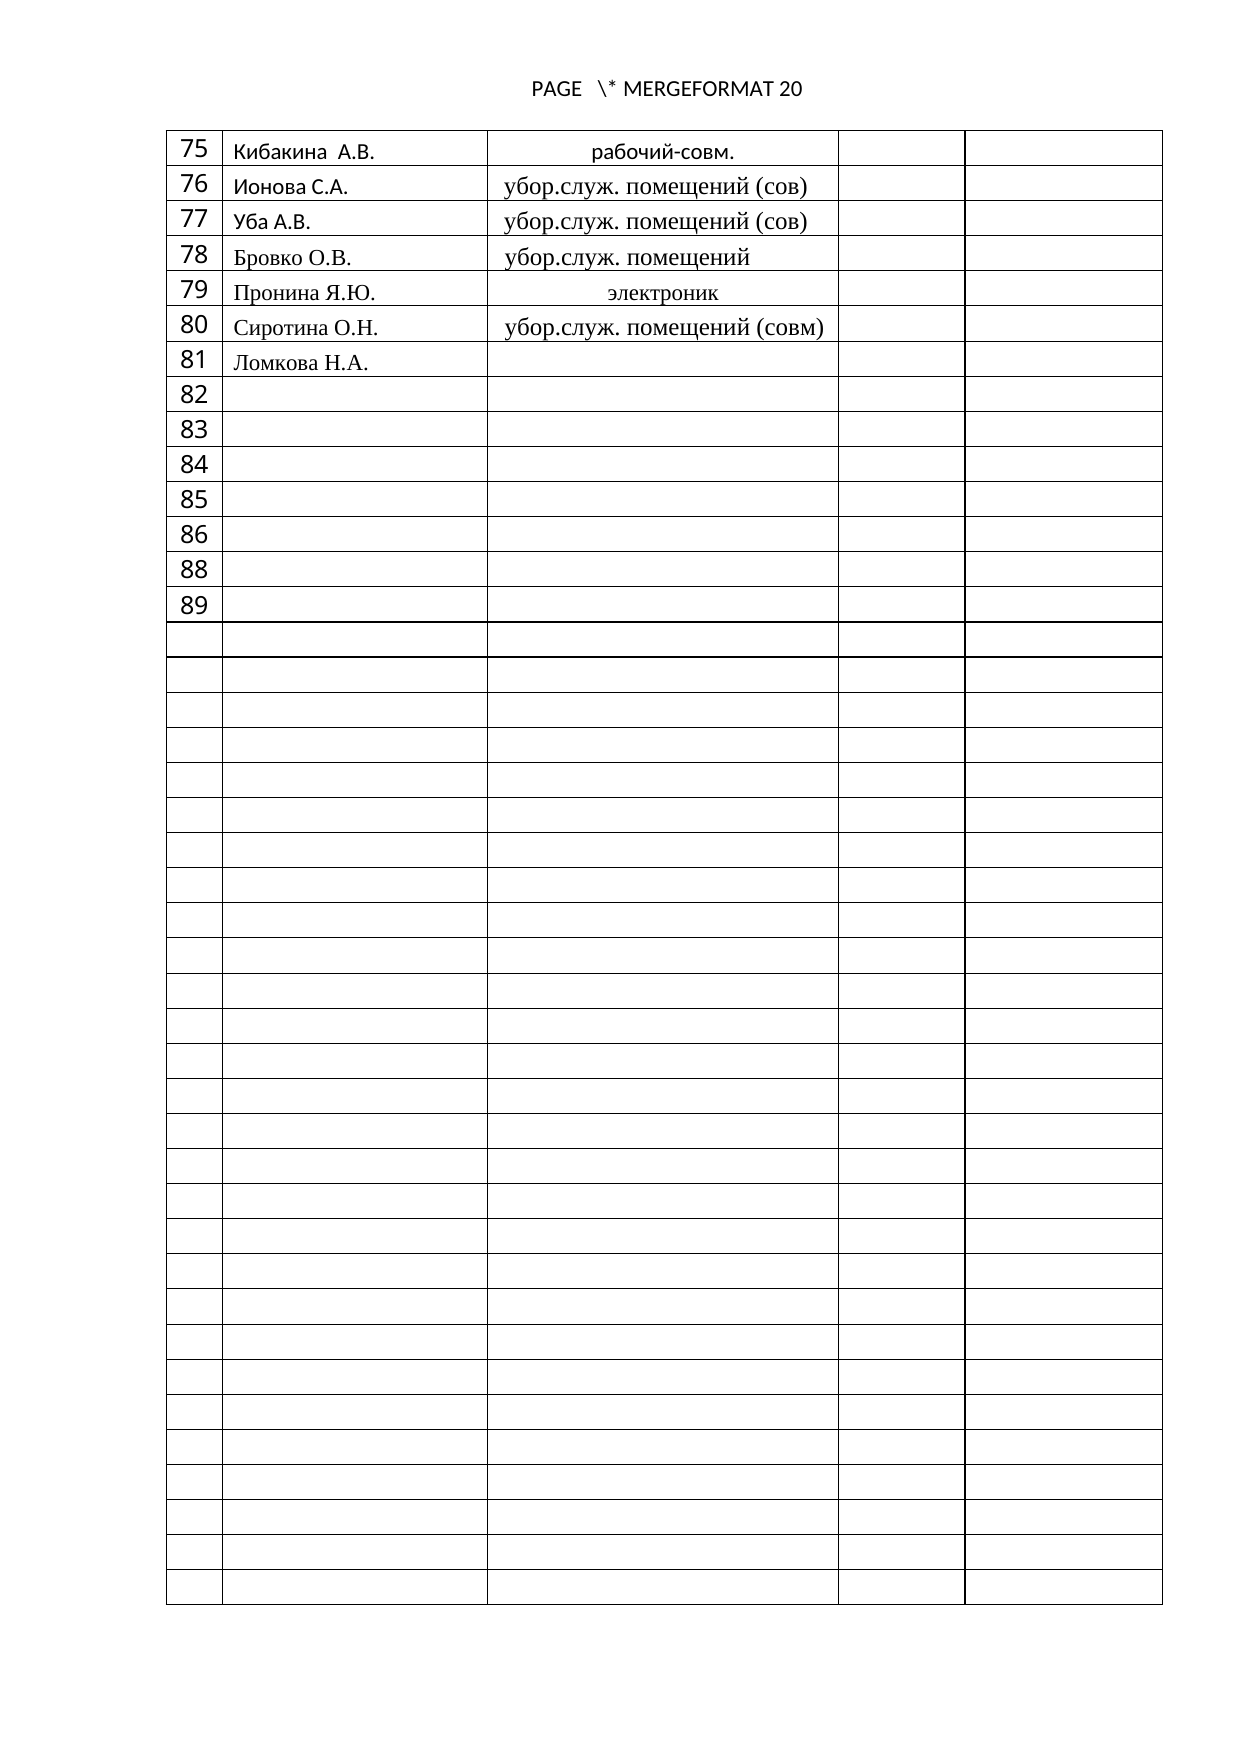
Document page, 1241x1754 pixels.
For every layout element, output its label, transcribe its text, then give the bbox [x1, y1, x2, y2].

table_cell [839, 377, 964, 411]
table_cell [488, 798, 838, 832]
table_cell [488, 1325, 838, 1358]
table_cell [223, 1430, 487, 1464]
table_cell [223, 1360, 487, 1394]
table_cell [223, 658, 487, 692]
table_cell [966, 1465, 1162, 1499]
table_cell [966, 1535, 1162, 1569]
table_cell [966, 166, 1162, 200]
table_cell [966, 517, 1162, 551]
table_cell [839, 236, 964, 270]
table_cell [966, 306, 1162, 341]
table_cell [966, 1325, 1162, 1358]
table_cell [223, 1500, 487, 1534]
table_cell [839, 342, 964, 376]
table_cell [223, 377, 487, 411]
table_cell [839, 1465, 964, 1499]
table_cell [167, 1044, 222, 1078]
table_cell [839, 1360, 964, 1394]
table_cell [167, 1465, 222, 1499]
table_cell [223, 974, 487, 1007]
table_cell [839, 868, 964, 902]
table_cell [966, 342, 1162, 376]
table_cell [966, 1114, 1162, 1148]
table_cell [966, 271, 1162, 305]
table_cell [167, 1395, 222, 1429]
table_cell [488, 482, 838, 516]
table_cell [223, 1149, 487, 1183]
table_cell [839, 587, 964, 621]
table_cell [167, 1570, 222, 1604]
table_cell [488, 693, 838, 727]
table_cell убор.служ. помещений (совм) [488, 306, 838, 341]
table_cell [223, 517, 487, 551]
table_cell [839, 1009, 964, 1043]
table_cell [167, 1360, 222, 1394]
table_cell Уба А.В. [223, 201, 487, 235]
table_cell [966, 833, 1162, 867]
table_cell [223, 1325, 487, 1358]
table_cell [966, 903, 1162, 937]
table_cell [839, 1430, 964, 1464]
table_cell [966, 1219, 1162, 1253]
table_cell [488, 1465, 838, 1499]
table_cell 82 [167, 377, 222, 411]
table_cell убор.служ. помещений (сов) [488, 201, 838, 235]
table_cell 85 [167, 482, 222, 516]
table_cell [839, 798, 964, 832]
table_cell [839, 728, 964, 762]
table_cell [839, 552, 964, 586]
table_cell [223, 1114, 487, 1148]
table_cell [839, 974, 964, 1007]
table_cell [488, 1149, 838, 1183]
table_cell [839, 1149, 964, 1183]
table_cell [223, 833, 487, 867]
table_cell 81 [167, 342, 222, 376]
table_cell [966, 482, 1162, 516]
table_cell Сиротина О.Н. [223, 306, 487, 341]
table_cell [966, 1430, 1162, 1464]
table_cell [167, 1114, 222, 1148]
table_cell 89 [167, 587, 222, 621]
table_cell электроник [488, 271, 838, 305]
table_cell [167, 1430, 222, 1464]
table_cell 76 [167, 166, 222, 200]
table_cell 79 [167, 271, 222, 305]
table_cell убор.служ. помещений [488, 236, 838, 270]
table_cell [488, 868, 838, 902]
table_cell [839, 623, 964, 656]
table_cell [966, 1184, 1162, 1218]
table_cell [839, 1079, 964, 1113]
table_cell [167, 1009, 222, 1043]
table_cell [966, 798, 1162, 832]
table_cell [839, 1325, 964, 1358]
table_cell [167, 658, 222, 692]
table_cell [488, 1079, 838, 1113]
table_cell [839, 1184, 964, 1218]
table_cell [488, 1219, 838, 1253]
table_cell [223, 447, 487, 481]
table_cell [488, 587, 838, 621]
table_cell Пронина Я.Ю. [223, 271, 487, 305]
table_cell [488, 974, 838, 1007]
table_cell [839, 201, 964, 235]
table_cell 80 [167, 306, 222, 341]
table_cell [167, 693, 222, 727]
table_cell [966, 1009, 1162, 1043]
table_cell [167, 798, 222, 832]
table_cell [839, 517, 964, 551]
table_cell [167, 938, 222, 972]
table_cell [488, 1360, 838, 1394]
table_cell [839, 306, 964, 341]
table_cell [839, 1254, 964, 1288]
table_cell [488, 1570, 838, 1604]
table_cell [488, 1535, 838, 1569]
table_cell [966, 763, 1162, 797]
table_cell [966, 1254, 1162, 1288]
table_cell [223, 623, 487, 656]
table_cell [488, 1184, 838, 1218]
table_cell [167, 833, 222, 867]
table_cell [966, 201, 1162, 235]
table_cell [223, 587, 487, 621]
table_cell [839, 938, 964, 972]
table_cell [167, 1325, 222, 1358]
table_cell 78 [167, 236, 222, 270]
table_cell 86 [167, 517, 222, 551]
table_cell [223, 552, 487, 586]
table_cell рабочий-совм. [488, 131, 838, 165]
table_cell [223, 1570, 487, 1604]
table_cell Кибакина А.В. [223, 131, 487, 165]
table_cell [966, 938, 1162, 972]
table_cell [223, 1219, 487, 1253]
table_cell 75 [167, 131, 222, 165]
table_cell [488, 517, 838, 551]
table_cell Бровко О.В. [223, 236, 487, 270]
table_cell [966, 377, 1162, 411]
table_cell [839, 903, 964, 937]
table_cell [167, 763, 222, 797]
table_cell [839, 412, 964, 446]
table_cell [966, 974, 1162, 1007]
table_cell [223, 1079, 487, 1113]
table_cell [839, 1395, 964, 1429]
table_cell [966, 447, 1162, 481]
table_cell [223, 798, 487, 832]
table_cell 88 [167, 552, 222, 586]
table_cell [966, 693, 1162, 727]
table_cell [223, 1044, 487, 1078]
table_cell [488, 658, 838, 692]
table_cell [966, 658, 1162, 692]
table_cell 77 [167, 201, 222, 235]
table_cell [966, 587, 1162, 621]
table_cell Ионова С.А. [223, 166, 487, 200]
table_cell [839, 833, 964, 867]
table_cell 84 [167, 447, 222, 481]
table_cell [839, 1570, 964, 1604]
table_cell [839, 658, 964, 692]
table_cell [223, 763, 487, 797]
table_cell [167, 868, 222, 902]
table_cell [488, 1009, 838, 1043]
table_cell [839, 693, 964, 727]
table_cell [488, 447, 838, 481]
table_cell [167, 1219, 222, 1253]
table_cell [966, 1289, 1162, 1323]
table_cell [839, 1535, 964, 1569]
table_cell [167, 1535, 222, 1569]
table_cell [223, 1254, 487, 1288]
table_cell [839, 1500, 964, 1534]
table_cell [167, 974, 222, 1007]
table_cell [167, 1254, 222, 1288]
table_cell [223, 482, 487, 516]
table_cell [488, 833, 838, 867]
table_cell [839, 166, 964, 200]
table_cell [839, 1114, 964, 1148]
table_cell [223, 728, 487, 762]
table_cell [966, 1079, 1162, 1113]
table_cell [488, 1500, 838, 1534]
table_cell [966, 1395, 1162, 1429]
table_cell [488, 938, 838, 972]
table_cell [839, 271, 964, 305]
table_cell [966, 1149, 1162, 1183]
table_cell [223, 938, 487, 972]
table_cell [167, 1149, 222, 1183]
table_cell [839, 1219, 964, 1253]
table_cell [167, 1500, 222, 1534]
table_cell [966, 868, 1162, 902]
table_cell [167, 1184, 222, 1218]
table_cell [223, 1289, 487, 1323]
table_cell [488, 342, 838, 376]
table_cell [966, 552, 1162, 586]
table_cell Ломкова Н.А. [223, 342, 487, 376]
table_cell [167, 903, 222, 937]
table_cell [488, 903, 838, 937]
table_cell [223, 1535, 487, 1569]
table_cell [223, 1009, 487, 1043]
table_cell [839, 1289, 964, 1323]
table_cell [966, 1500, 1162, 1534]
table_cell [223, 1465, 487, 1499]
table_cell [167, 1079, 222, 1113]
table_cell [167, 1289, 222, 1323]
table_cell [488, 377, 838, 411]
table_cell [966, 728, 1162, 762]
table_cell [839, 1044, 964, 1078]
table_cell [488, 1395, 838, 1429]
table_cell [966, 623, 1162, 656]
table_cell [966, 131, 1162, 165]
table_cell [223, 1395, 487, 1429]
table_cell [167, 728, 222, 762]
table_cell [488, 763, 838, 797]
table_cell убор.служ. помещений (сов) [488, 166, 838, 200]
table_cell [488, 1044, 838, 1078]
table_cell [839, 763, 964, 797]
table_cell [223, 868, 487, 902]
table_cell [488, 552, 838, 586]
table_cell 83 [167, 412, 222, 446]
table_cell [488, 728, 838, 762]
table_cell [839, 447, 964, 481]
table_cell [488, 1430, 838, 1464]
table_cell [223, 903, 487, 937]
table_cell [488, 1289, 838, 1323]
table_cell [167, 623, 222, 656]
table_cell [488, 623, 838, 656]
table_cell [966, 1044, 1162, 1078]
table_cell [223, 412, 487, 446]
table_cell [839, 131, 964, 165]
table_cell [223, 1184, 487, 1218]
table_cell [488, 1114, 838, 1148]
table_cell [488, 412, 838, 446]
table_cell [966, 412, 1162, 446]
table_cell [966, 236, 1162, 270]
table_cell [966, 1570, 1162, 1604]
table_cell [839, 482, 964, 516]
table_cell [488, 1254, 838, 1288]
table_cell [966, 1360, 1162, 1394]
table_cell [223, 693, 487, 727]
